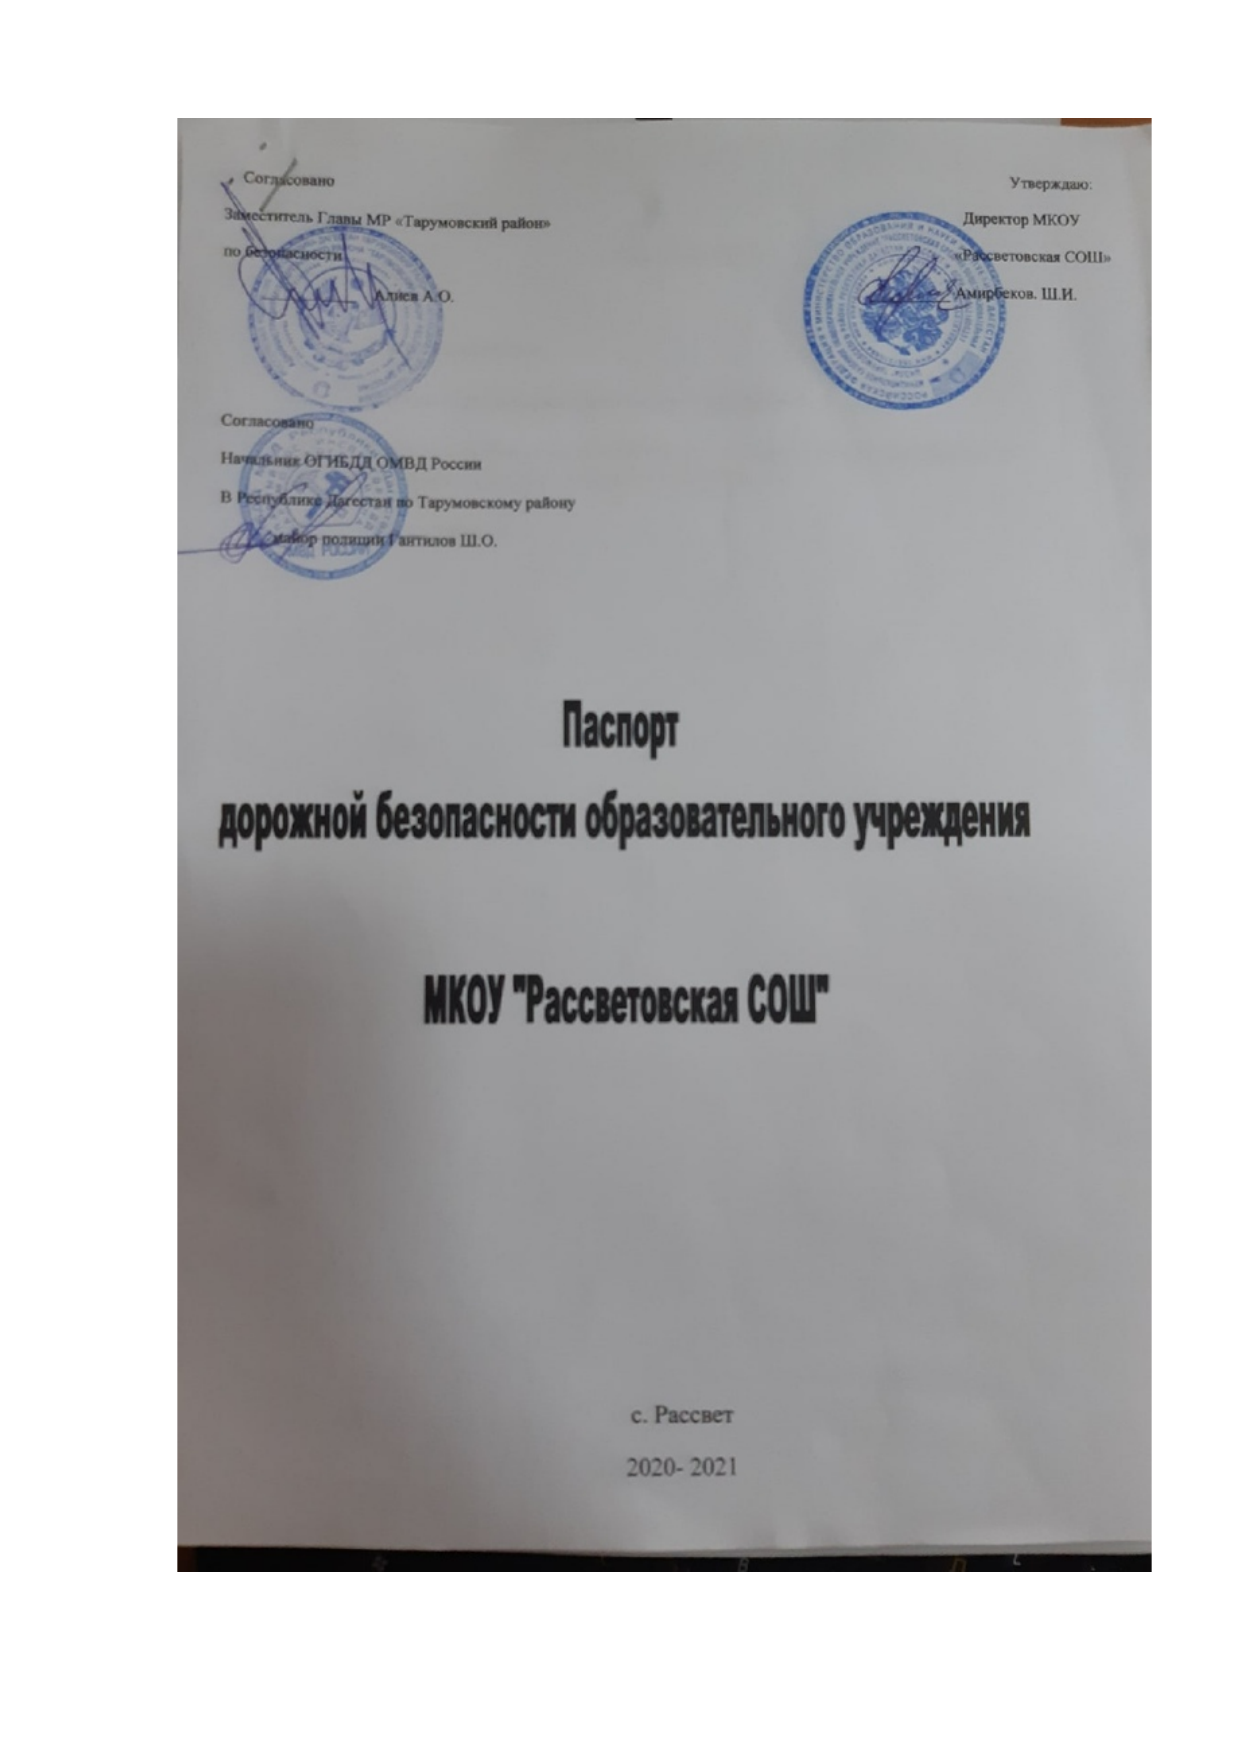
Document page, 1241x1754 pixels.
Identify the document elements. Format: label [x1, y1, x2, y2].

picture [177, 118, 1152, 1572]
